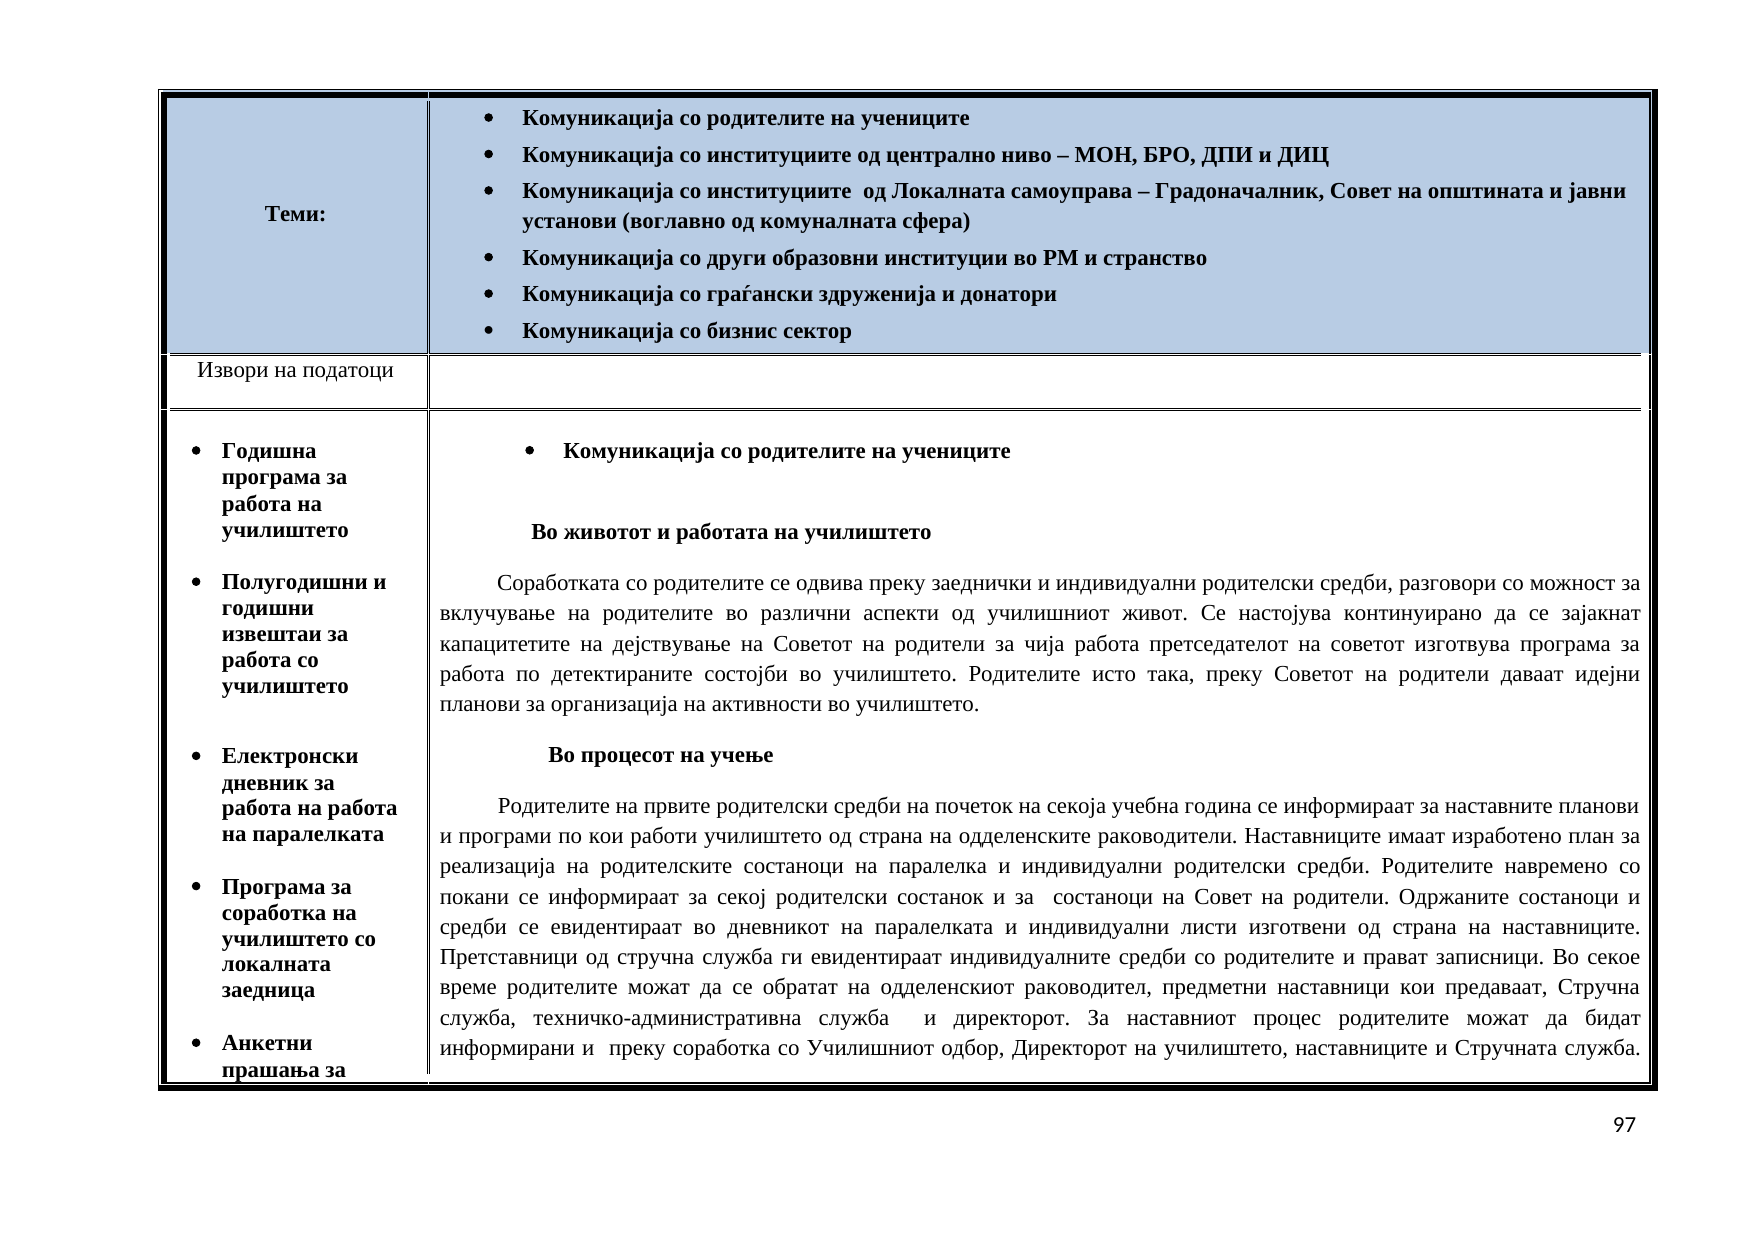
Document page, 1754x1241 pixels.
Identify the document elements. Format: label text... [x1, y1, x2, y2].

table_header Комуникација со родителите на учениците Комуникација со институциите од централно ниво – МОН, БРО, ДПИ и ДИЦ Комуникација со институциите од Локалната самоуправа – Градоначалник, Совет на општината и јавни установи (воглавно од комуналната сфера) Комуникација со други образовни институции во РМ и странство Комуникација со граѓански здруженија и донатори Комуникација со бизнис сектор [428, 93, 1649, 353]
table_header Теми: [167, 98, 428, 353]
table_cell [428, 353, 1652, 407]
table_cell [428, 408, 1650, 1082]
table_cell Извори на податоци [163, 353, 428, 407]
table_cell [167, 408, 428, 1082]
